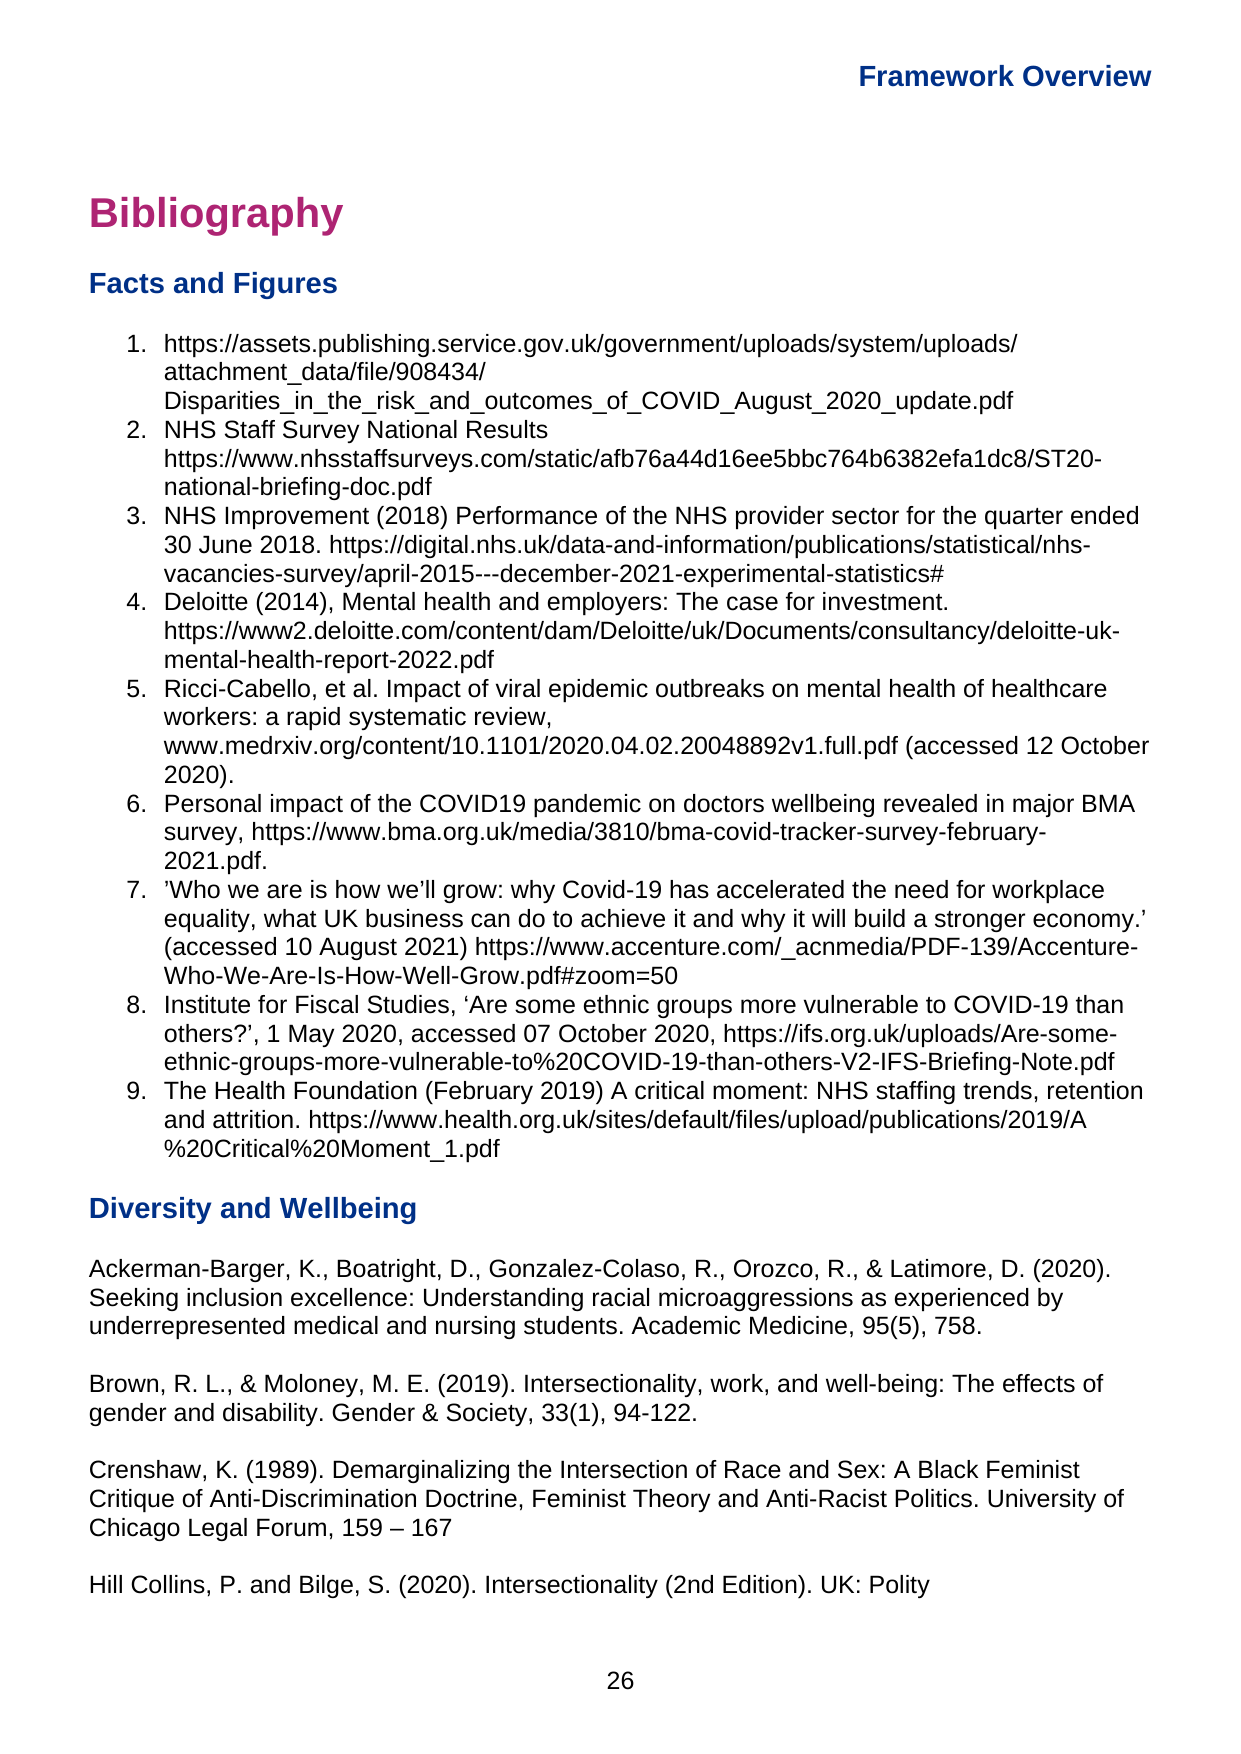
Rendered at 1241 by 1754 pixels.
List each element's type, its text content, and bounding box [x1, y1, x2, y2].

list https://assets.publishing.service.gov.uk/government/uploads/system/uploads/attachment_data/file/908434/Disparities_in_the_risk_and_outcomes_of_COVID_August_2020_update.pdf [126, 329, 1152, 415]
subtitle Facts and Figures [89, 266, 1152, 299]
subtitle Bibliography [89, 189, 1152, 237]
text Brown, R. L., & Moloney, M. E. (2019). Intersectionality, work, and well-being: The effects of gender and disability. Gender & Society, 33(1), 94-122. [89, 1369, 1152, 1426]
subtitle Diversity and Wellbeing [89, 1191, 1152, 1225]
list Personal impact of the COVID19 pandemic on doctors wellbeing revealed in major BMA survey, https://www.bma.org.uk/media/3810/bma-covid-tracker-survey-february-2021.pdf. [126, 789, 1152, 875]
text Hill Collins, P. and Bilge, S. (2020). Intersectionality (2nd Edition). UK: Polity [89, 1570, 1152, 1599]
list NHS Improvement (2018) Performance of the NHS provider sector for the quarter ended 30 June 2018. https://digital.nhs.uk/data-and-information/publications/statistical/nhs-vacancies-survey/april-2015---december-2021-experimental-statistics# [126, 501, 1152, 587]
text Ackerman-Barger, K., Boatright, D., Gonzalez-Colaso, R., Orozco, R., & Latimore, D. (2020). Seeking inclusion excellence: Understanding racial microaggressions as experienced by underrepresented medical and nursing students. Academic Medicine, 95(5), 758. [89, 1254, 1152, 1340]
list ’Who we are is how we’ll grow: why Covid-19 has accelerated the need for workplace equality, what UK business can do to achieve it and why it will build a stronger economy.’ (accessed 10 August 2021) https://www.accenture.com/_acnmedia/PDF-139/Accenture-Who-We-Are-Is-How-Well-Grow.pdf#zoom=50 [126, 875, 1152, 990]
list Institute for Fiscal Studies, ‘Are some ethnic groups more vulnerable to COVID-19 than others?’, 1 May 2020, accessed 07 October 2020, https://ifs.org.uk/uploads/Are-some-ethnic-groups-more-vulnerable-to%20COVID-19-than-others-V2-IFS-Briefing-Note.pdf [126, 990, 1152, 1076]
list The Health Foundation (February 2019) A critical moment: NHS staffing trends, retention and attrition. https://www.health.org.uk/sites/default/files/upload/publications/2019/A%20Critical%20Moment_1.pdf [126, 1076, 1152, 1162]
list Deloitte (2014), Mental health and employers: The case for investment. https://www2.deloitte.com/content/dam/Deloitte/uk/Documents/consultancy/deloitte-uk-mental-health-report-2022.pdf [126, 587, 1152, 674]
list Ricci-Cabello, et al. Impact of viral epidemic outbreaks on mental health of healthcare workers: a rapid systematic review, www.medrxiv.org/content/10.1101/2020.04.02.20048892v1.full.pdf (accessed 12 October 2020). [126, 674, 1152, 789]
list NHS Staff Survey National Results https://www.nhsstaffsurveys.com/static/afb76a44d16ee5bbc764b6382efa1dc8/ST20-national-briefing-doc.pdf [126, 415, 1152, 501]
text Crenshaw, K. (1989). Demarginalizing the Intersection of Race and Sex: A Black Feminist Critique of Anti-Discrimination Doctrine, Feminist Theory and Anti-Racist Politics. University of Chicago Legal Forum, 159 – 167 [89, 1455, 1152, 1541]
